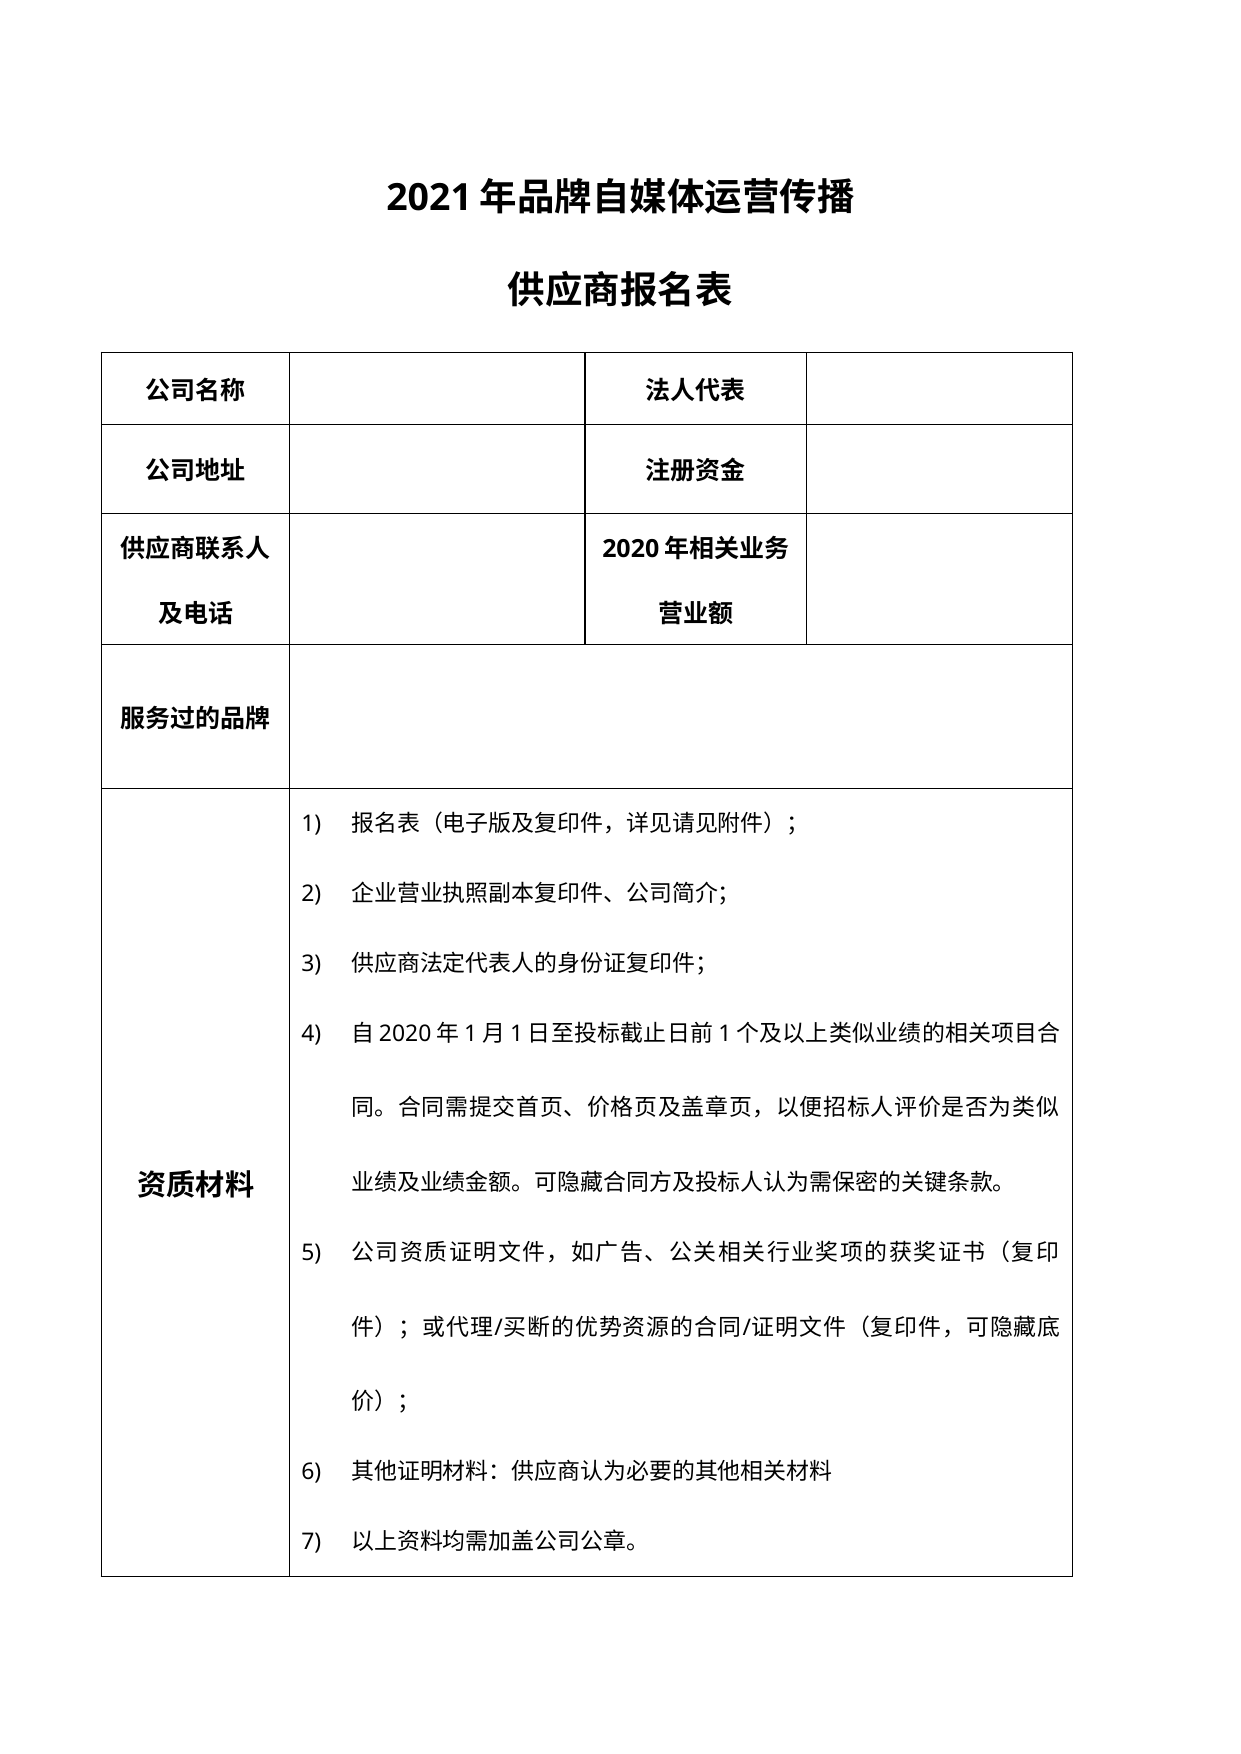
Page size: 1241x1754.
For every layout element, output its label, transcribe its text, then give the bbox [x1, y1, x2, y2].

text 2021年品牌自媒体运营传播 [112, 162, 1128, 227]
table_cell 资质材料 [102, 789, 289, 1576]
table_cell 公司地址 [102, 425, 289, 513]
table_header 法人代表 [586, 353, 806, 424]
table_cell [290, 514, 584, 644]
table_cell 报名表（电子版及复印件，详见请见附件）； 企业营业执照副本复印件、公司简介； 供应商法定代表人的身份证复印件； 自2020年1月1日至投标截止日前1个及以上类似业绩的相关项目合同。合同需提交首页、价格页及盖章页，以便招标人评价是否为类似业绩及业绩金额。可隐藏合同方及投标人认为需保密的关键条款。 公司资质证明文件，如广告、公关相关行业奖项的获奖证书（复印件）；或代理/买断的优势资源的合同/证明文件（复印件，可隐藏底价）； 其他证明材料：供应商认为必要的其他相关材料 以上资料均需加盖公司公章。 [290, 789, 1072, 1576]
table_header 公司名称 [102, 353, 289, 424]
table_header [290, 353, 584, 424]
table_cell [290, 645, 1072, 788]
table_cell 服务过的品牌 [102, 645, 289, 788]
table_cell [290, 425, 584, 513]
table_cell 2020年相关业务营业额 [586, 514, 806, 644]
table_cell 注册资金 [586, 425, 806, 513]
table_cell [807, 425, 1072, 513]
table_cell 供应商联系人 及电话 [102, 514, 289, 644]
table_header [807, 353, 1072, 424]
text 供应商报名表 [112, 254, 1128, 319]
table_cell [807, 514, 1072, 644]
